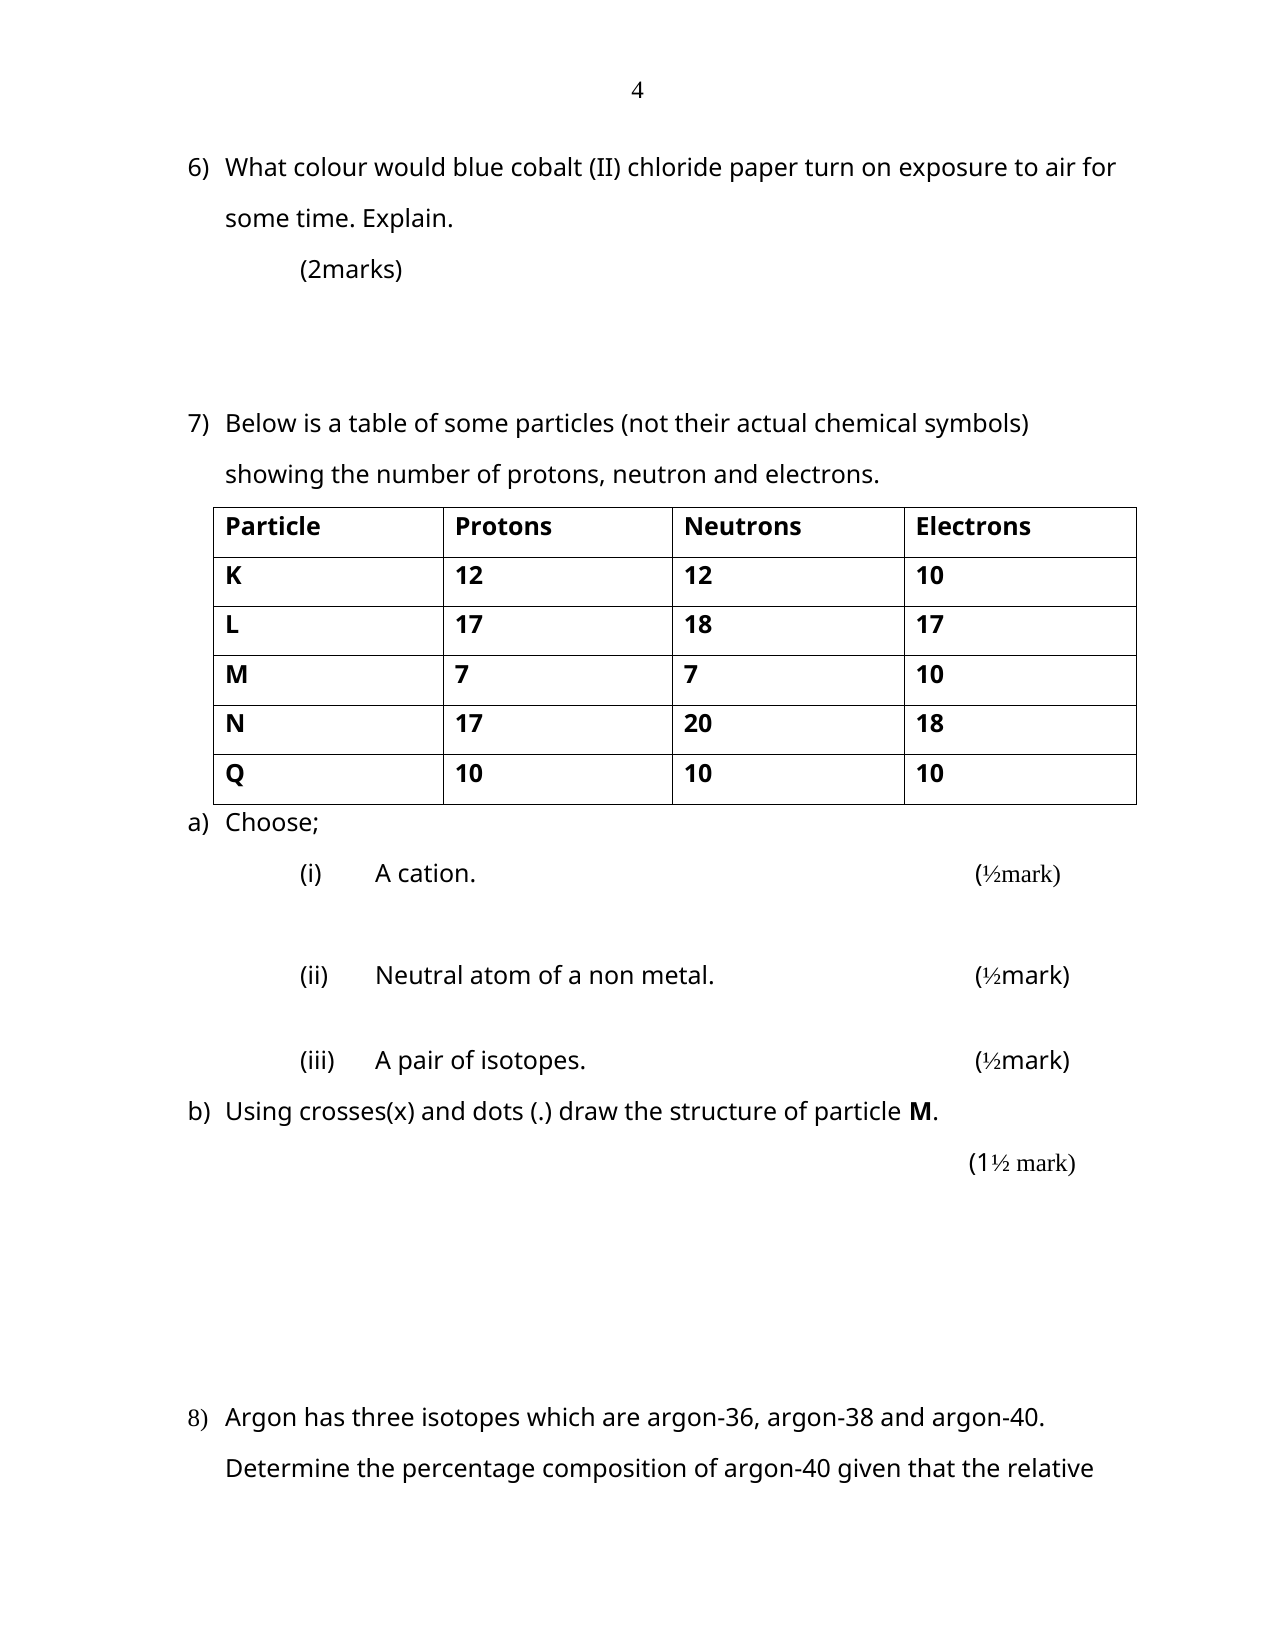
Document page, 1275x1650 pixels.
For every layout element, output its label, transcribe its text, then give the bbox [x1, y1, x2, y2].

table_cell 17 [905, 607, 1136, 655]
table_cell Q [214, 755, 443, 803]
table_cell L [214, 607, 443, 655]
table_cell 7 [673, 656, 904, 705]
list Below is a table of some particles (not their actual chemical symbols) showing the number of protons, neutron and electrons. [187, 405, 1125, 490]
table_cell 10 [905, 755, 1136, 803]
table_cell 10 [444, 755, 672, 803]
table_header Particle [214, 508, 443, 557]
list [187, 1400, 1125, 1485]
table_cell 12 [673, 558, 904, 606]
list Choose; [187, 804, 1125, 839]
table_header Neutrons [673, 508, 904, 557]
table_header Protons [444, 508, 672, 557]
list What colour would blue cobalt (II) chloride paper turn on exposure to air for some time. Explain. (2marks) [187, 150, 1125, 286]
table_cell 10 [673, 755, 904, 803]
table_cell K [214, 558, 443, 606]
table_cell 7 [444, 656, 672, 705]
table_cell M [214, 656, 443, 705]
table_cell 20 [673, 706, 904, 754]
list A pair of isotopes. (½mark) [300, 1043, 1125, 1077]
table_header Electrons [905, 508, 1136, 557]
table_cell 12 [444, 558, 672, 606]
table_cell 10 [905, 558, 1136, 606]
list Neutral atom of a non metal. (½mark) [300, 958, 1125, 992]
list A cation. (½mark) [300, 856, 1125, 890]
table_cell 10 [905, 656, 1136, 705]
table_cell 17 [444, 706, 672, 754]
list Using crosses(x) and dots (.) draw the structure of particle M. (1½ mark) [187, 1094, 1125, 1179]
table_cell 18 [905, 706, 1136, 754]
table_cell N [214, 706, 443, 754]
table_cell 17 [444, 607, 672, 655]
table_cell 18 [673, 607, 904, 655]
